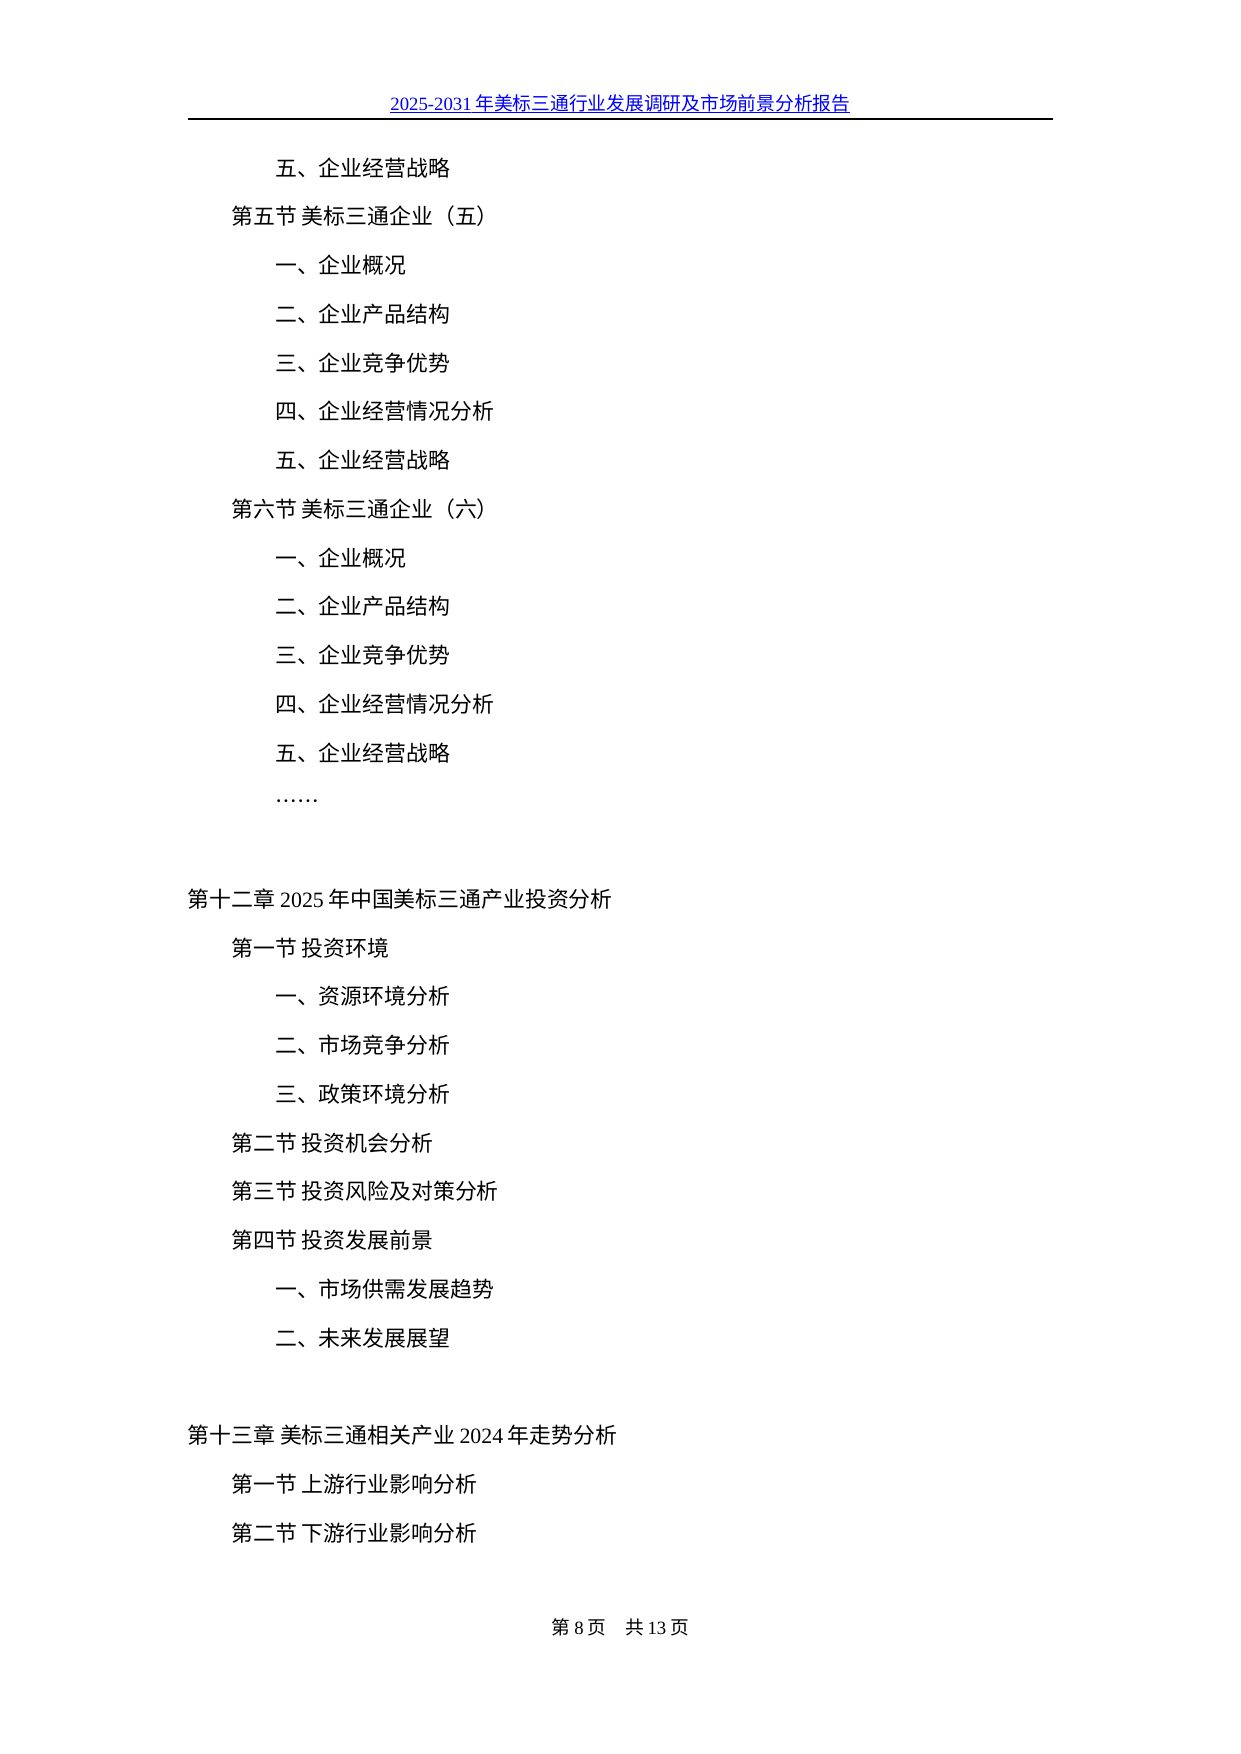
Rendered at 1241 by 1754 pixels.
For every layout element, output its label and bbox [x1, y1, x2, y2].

text [187, 150, 1053, 1548]
